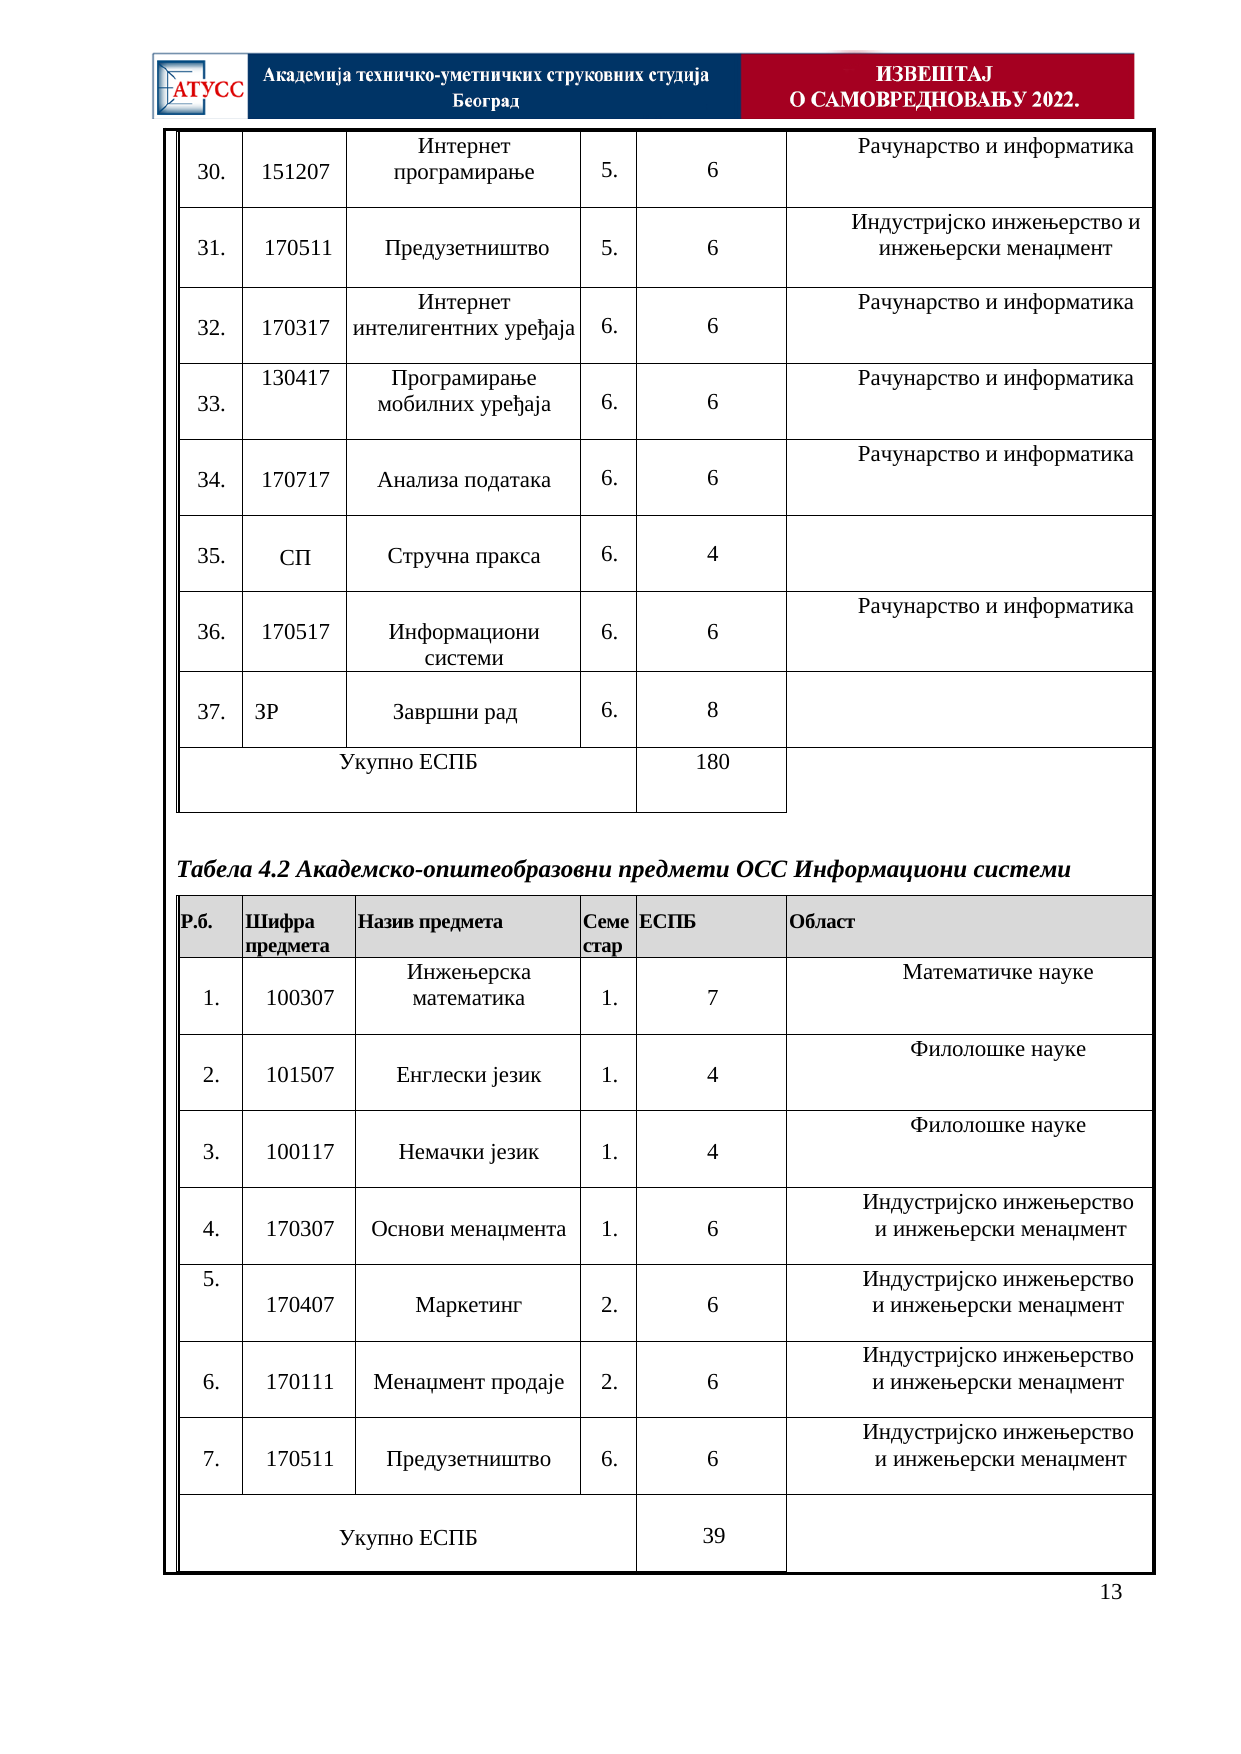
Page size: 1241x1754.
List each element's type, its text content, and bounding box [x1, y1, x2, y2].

picture [150, 50, 1134, 119]
table_cell Студијски програм Информациони системи, је један од првих студијских програма који је почео са реализацијом када је формирана Виша електротехничка школа у Београду основана 1974. године. Кроз дуги низ година реализације наставе на овом студијском програму, тежило се ка осавремењивању и функционалности како самих предмета тако и садржаја истих. Од формирања Академије техничко-уметничких струковних студија Београд (у даљем тексту: Академија) која је самостална високошколска установа са својством правног лица и правима, обавезама и одговорностима утврђеним Законом о високом образовању („Службени гласник РС" број: 88/2017, 27/2018 – др. закон, 73/2018, 67/19, 6/2020 – др.закони, 11/2021 – аутентично тумачење, 67/2021 и 67/2021 – др.закони ) и Статутом Академије техничко-уметничких струковних студија Београд (бр. 1084 од 10.09.2021. године - пречишћен текст, Измена и допуна број: 2274 од 11.04.2022. године и Измена и допуна бр. 3969 од 24.10.2022. године - у даљем тексту - Статут Академије), Студијски програм Информациони системи наставља са реализацијом у саставу Академије која је основана Одлуком Владе Републике Србије 05 Број: 022-7976/2019 од 29. августа 2019. године („Службени гласник РС“, бр. 62/2019 и 82/2019), статусном променом спајања: Високе школе електротехнике и рачунарства струковних студија у Београду, ул. Војводе Степе бр. 283, Одсек ВИШЕР Високе школе струковних студија за информационе и комуникационе технологије у Београду, ул. Здравка Челара бр. 16, Одсек ВШИКТ Високе грађевинско-геодетске школе струковних студија у Београду, ул. Хајдук Станкова бр. 2/ Милана Ракића бр. 42, Одсек ВГГШ Високе железничке школе струковних студија у Београду, ул. Здравка Челара бр. 14, Одсек ВЖШ Високе текстилне струковне школе за дизајн, технологију и менаџмент у Београду, ул. Старине Новака бр. 24. Одсек ВТШДТМ Студијски програм Информациони системи се реализује у оквиру Одсека Висока школа електротехнике и рачунарства, са седиштем у Београду, ул. Војводе Степе бр. 283 –(Одсек ВИШЕР) https://www.viser.edu.rs/ У наставку је дат опис Студијског програма Информациони системи. Описани су начини праћења квалитета Студијског програма Информациони системи као и исходи образовања у оквиру Студијског програма Информациони системи који се изводе на Академији техничко-уметничких струковних студија Београд. У складу са препорукама стандарда, дефинисане су процедуре за контролу наставе, за оцену образовног процеса и за праћење дипломираних студената. Контрола наставе реализује се редовно, самовредновањем и спољашњом провером квалитета. Структура и обавезни садржаји, исходи студијских програма, листе обавезних и изборних предмета за Студијски програм Информациони системи расположиви за увид на Интернет страници https://www.viser.edu.rs/smer/is. Описан је начин на који студијски програм Информациони системи остварује корелацију наставних метода, исхода учења и критеријума оцењивања. Наставне методе оријентисане су ка учењу. Систем оцењивања заснован је на мерењу исхода учења. Исходи учења се континуирано процењују у оквиру система управљања квалитетом и резултати анализе користе за ажурирање садржаја наставног програма, наставних метода, провера знања и оцењивања. За извођење студијског програма Информациони системи обезбеђени су одговарајући људски, просторни, технички, библиотечки, информатички и други ресурси, примерени карактерима студијских програма и предвиђеном броју студената. Описана је структура активности учења потребних за достизање очекиваних исхода учења, а коју чине активности наставника и сарадника, самостални рад студената, обавезна стручна пракса, припрема за проверу знања. Редовно се процењује и анализира оптерећење студената и удео активности у укупној вредности ЕСПБ за сваки предмет кроз прикупљање повратних информација од студената. Резултати анкета добијених од студената у поступку редовног праћења оптерећења дати су у Прилогу 4.1 за студијски програм Информациони системи. Сарадња са послодавцима у циљу праћења дипломаца описана је кроз анализу анкета задовољства послодаваца и приказана у Прилогу 4.2. У оквиру овог стандарда методом SWОТ анализе у Академији су анализирани и квантитативно оцењени следећи елеменати: циљеви студијског програма и њихова усклађеност са исходима учења; методе наставе оријентисане ка учењу исхода учења; систем оцењивања заснован на мерењу исхода учења; усаглашеност ЕСПБ оптерећења са активностима учења потребним за достизање очекиваних исхода учења; међусобна усаглашеност исхода учења и очекиваних компетенција базираних на дескрипторима квалификација одређеног циклуса образовања; способност функционалне интеграције знања и вештина; поступци праћења квалитета студијских програма; повратне информације из праксе о свршеним студентима и њиховим компетенцијама; континуирано освремењивање студијских програма; доступност информација о завршном раду и стручној пракси доступност информација о студијским програмима и исходима учења. Циљеви студијског програма ОСС Информациони системи Најважнији циљеви студијског програма јесу да: оспособљавање за пројектовање, реализацију и администрацију информационих система; оспособљавање за пројектовање и израду софтверских апликација за потребе клијената, укључујући и динамичке веб сајтове-електронске продавнице; оспособљавање за послове имплементације електронског пословања у привредним друштвима, финансијском сектору, локалној и државној управи и јавним службама; оспособљавање за пројектовање, имплементацију и одржавање рачунарских мрежа; планирање и реализацију маркетинг кампања преко различитих канала оглашавања, укључујући и Интернет; оспособљавање за менаџмент малим и средњим предузећима, финансијским сектором и јавним службама. Главни циљ студијског програма јесте оспособи студенте за пројектовање, реализацију и примену информационих система, као и примену савремених информационо-комуникационих технологија у пословању. Тежиште студијског програма су савремени информационе технологије и системи. У том смислу уведени су нови предмети, а наставни програми постојећих предмета, и обавезних и изборних, иновирани су одговарајућим наставним јединицама. Студијски програм Информациони системи је у складу са основним принципима Болоњске декларације о суштинским реформама високог образовања у Европи. У ширем смислу циљ студијског програма Информациони системи су савременост студијског програма као и усмереност ка стицању употребљивих знања и вештина и компатибилност са акредитованим студијским програмима у Европи. Студијски програм усаглашен је са Болоњском декларацијом и Законом о високом образовању Републике Србије. Студијски програм Информациони системи у складу је са мисијом и визијом и основним задацима и циљевима Одсека Високе школе електротехнике и рачунарства струковних студија, у којој се програм реализује. Тренутно стање и пројекција привредног раста Републике Србије указују на пораст потреба за новим профилом стручњака из области рачунарства и програмирања, који ће поред класичних стручних знања из теорије рачунарства, стећи и знања из рачунарских комуникација, информатике, електронике, аутоматике, програмирања савременим програмским језицима и страних језика. То захтева један динамичан студијски програм који ће пратити развој нових рачунарских технологија и омогућити новим генерацијама студената да стичу активна знања, тј. знања која ће моћи да примењују у радном процесу. Студијски програм реализује се предавањима, аудиторним вежбама и лабораторијским вежбама. Основни принцип струковних студија је дидактички концепт учења уз практичан рад. Струковне студије захтевају блиску везу са праксом па је тежиште предложеног студијског програма усмерено на повезивање предавања, аудиторних и лабораторијских вежби са радом и вежбама на терену, у постројењима за производњу, пренос и дистрибуцију електричне енергије, индустријским погонима. Структура и садржај студијског програма ОСС Информациони системи Изборност ОСС Информациони системи Наставним планом студијског програма утврђена је листа обавезних и изборних предмета, недељни фонд часова и бодовна вредност сваког предмета (ЕСПБ бодови). Дефинисан је начин избора предмета са других студијских програма. Обавезни предмети на овом студијском програму су: Инжењерска математика, Електротехника, Информациони системи, Стручна пракса и Завршни рад. Наставним планом понуђена су 32 изборна предмета. Сви предмети који се оцењују су једносеместрални. Од укупног броја предмета, 7 су академско-општеобразовни, 17 су стручни, а 13 су стручно-апликативни. Наставним планом и програмом су дефинисани сви елементи утврђени Законом о високом образовању. Структура наставног особља је у складу са Законом. Циљеви студијског програма ОСС Информациони системи Студијски програм Информациони системи има за циљ: 1. да студентима обезбеди квалитетно опште, као и професионално образовање из области информационих технологија и система, да оспособи студенте за пројектовање, реализацију и примену информационих система, као и примену савремених информационо-комуникационих технологија у пословању, да студентима омогући да развију креативност у раду, да студентима пружи солидну основу за даље усавршавање у струци; 2. да оспособи стручни кадар за познавање и разумевање струке, примена стечених знања у пракси, ефикасно решавање конкретних проблема у пракси, развијање интелектуалних способности; 3. да се студенти оспособе за тимски рад. Структура и садржај студијског програма ОСС Информациони системи Врсте студија: Основне струковне студије Стручни назив: Струковни инжењер информационих технологија и система Услови за упис на студијски програм: Завршена средња школа и положен пријемни испит. Листа обавезних предмета: Инжењерска математика, Електротехника, Информациони системи, Стручна пракса, Завршни рад. Изборност Студенти на првој години студија имају обавезу да изаберу 8 од понуђених 11 предмета. Студент прве године студија може изабрати један предмет из прве године, са других студијских програма из групе предмета који чине следећи предмети: На првој години, студент мора да изабере један предмет из групе предмета Страни језик коју чине енглески и немачки језик и може да изабере један предмет са других студијских програма из групе премета коју чине предмети: Виша математика, Дискретна математика, Основи програмирања, Алгоритми и структуре података и Електроника. Обавезни предмети у првој години студија су: Инжењерска математика и Електротехника. На другој години студенти имају обавезу да изаберу најмање 10 од понуђених 12 предмета а у трећој години најмање 8 од понуђених 10 предмета са листе свог студијског програма. На другој и трећој години студенти могу да бирају и по два предмета са других студијских програма. Стручна пракса и Завршни рад су обавезни предмети у трећој години студија. Листа изборних предмета: Страни језик, Интернет сервиси, Менаџмент, Рачунарство у облаку, Увод у објектно програмирање, Апликативни софтвер, Електронско пословање, Интернет маркетинг, Менаџмент продаје, Основи информатике и рачунарства, Базе података, Бизнис план, Веб дизајн, Вероватноћа и статистика, Увод у интернет технологије, Управљање пројектима, Анализа друштвених мрежа, Електронска трговина, Објектно оријентисано пројектовање, Оперативни системи1, Пословна комуникација, Рачунарске мреже, Безбедност и заштита информационих система, Електронско банкарство, Интернет програмирање, Пословни софтвер, Предузетништно, Програмирање веб апликација, Анализа података, Интернет интелигентних уређаја и Програмирање мобилних уређаја, Методе наставе На овом студијском програму настава се изводи кроз предавања, аудиторне, лабораторијске вежбе, семинарске радове, и консултације и тако омогућава испуњавање предиспитних обавеза и припрему за полагање зaвршних испита из изабраних предмета и завршног рада из једног од изабраних предмета. У реализацији наставе у оквиру студијског програма ОСС Информациони системи комбинују се различите методе: метода усменог излагања, метода разговора, метода демонстрације и метода практичних и лабораторијских радова. Студијски програм је прилагођен различитим условима студирања и живота студената. Студентима се максимално прилагођава распоред наставе и омогућава практичан рад. Студијски програм нуди класичан облик наставе у одговарајућем броју амфитеатара и учионица, практичан рад у савремено опремљеним лабораторијама, као и мултимедијалне уџбенике и приручнике. У различитим облицима наставе се користи Moodle платформа за електронско учење. Студијски програм ОСС Информациони системи студентима пружа могућност да стекну знања и вештине из области рачунарских техника, применљивих у привредном сектору. Овим студијским програмима предвиђено је оцењивање студената: у оквиру предиспитних обавеза (активност на настави, провера знања кроз недељно тестирање, колоквијуми и израда и презентовање семинарских радова) на завршном испиту (писменом, усменом или практичном у лабораторији). Сваки предмет студијског програма ОСС Информациони системи има јасно дефинисан начин стицања поена који је јавно доступан на страници предмета на сајту Одсека ВИШЕР. Студент може да оствари из једног предмета максимално 100 поена. Минимални број поена који се може остварити кроз предиспитне обавезе је 30 а максимално 70. Оцена из сваког предмета формира се на основу броја поена које је студент остварио и може бити од 5 (није положио) до 10 (одличан). Резултати провере знања доступни су у оквиру студентских сервиса на сајту Одсека ВИШЕР. Усаглашеност ЕСПБ оптерећења За сваки предмет, изузев за предмете Стручна пракса и Завршни рад, предвиђено је по 75 часова активне наставе по семестру. За предмет Стручна пракса предвиђено је 45 часова практичне наставе и за Завршни рад 90 часова практичне наставе по семестру. Студијски програм се реализује у 6 семестара, од којих сваки семестар траје 15 недеља. Сви предмети су једносеместрални.Бодовна вредност предмета је 6 ЕСПБ, предмета Завршни рад чија је бодовна вредност 8 ЕСПБ и предмета Стручна пракса чија је бодовна вредност 4 ЕСПБ. Наставни план студијског програма од школске 2019/20. до 2021/22. године - Настава се реализује по акредитованом наставном плану и програму; - Наставно особље које учествује у реализацији овог наставног плана испуњава услове из Закона о високом образовању. Исходи студијског програма ОСС Информациони системи Након завршетка студија, студенти ОСС Информациони системи имају знања и вештине у следећем: - познавање и разумевање струке, - примена стечених знања у пракси, - ефикасно решавање конкретних проблема у пракси, - развијање интелектуалних способности, - повезивање знања из своје стручне области са знањима из различитих области. По завршетку студијског програма ОСС Информациони системи стиче опште и специфичне способности. Савладавањем студијског програма Информациони системи студент стиче опште способности: - да прати и примењује новине у струци; - да развија вештине и спретности у употреби знања; - да употребљава информациону и комуникациону технологију у овладавању знањима из одговарајућег подручја (примени знања о коришћењу рачунарске технологије и савремене технолошке опреме, са општим и специфичним апликативним софтвером); - да примењује знања у пракси - да учествује у тимском раду и буде пуноправни члан стручног и пословног тима; - да може наставити даље усавршавање на мастер студијама. Савладавањем студијског програма Информациони системи студент стиче следеће предметно-специфичне способности о: - да прати и примењује савремене програмске алате и технике; - за пројектовање, реализацију и администрацију информационих система; - да пројектује и реализује интернет апликације; -да повезује знања из информационих технологија, електронског пословања, менаџмента и маркетинга; -да успешно управља предузећем; -да анализира сложене системе електронског пословања и изради бизнис план са анализом ризика; -за пројектовање, израду и публиковање динамичких веб локација; -за тимски рад и пословну комуникацију са људима других култура. - основним принципима очувања животне средине. Табела 4.1 Курикулум ОСС Информациони системи Табела 4.2 Академско-општеобразовни предмети ОСС Информациони системи Табела 4.3 Стручно-апликативни предмети ОСС Информациони системи Табела 4.4 Стручни предмети ОСС Информациони системи SWOT анализа квалитета студијског програма ОСС Информациони системи Предлог мера и активности за унапређење квалитета студијског програма ОСС Информациони системи Стална анализа и евалуација планова и програма студија; Израда плана континуиране модернизације садржаја, наставе и учења; Стално радити на унапређењу и осавремењавању лабораторијске опреме; Избор и процена употребљивости одговарајућих показатеља ефикасности студирања; Проширивати сарадњу са привредом ради унапређења стручне праксе студената; Организовање што чешћих обилазака електроенергетских постројења. како би студенти стекли увид у могућу практичну примену стечених знања; Успостављати сарадњу са међународним високошколским установама које имају сродне студијске програме; Планирати и подстицати усавршавање наставника и сарадника; Истражити и уважавати мишљења послодаваца путем чешће комуникације за достављање мишљења о квалификацијама дипломираних студената. У Академији техничко-уметничких струковнх студија Београд је предвиђена редовна провера квалитета студијских програма путем самовредновања, у складу са Правилником о поступку самовредновања и оцењивања квалитета Академије техничко-уметничких струковних студија Београд, која се спроводи најмање једном у три године, а по потреби, и чешће. Саставни део тога је и број и проценат дипломираних студената (Табела 4.2) и просечно трајање студија (Табела 4.3). Академија редовно прибавља повратне информације од послодаваца, представника Националне службе за запошљавање и других одговарајућих организација о квалитету студија и својих студијских програма. Академија је успоставила посебан орган Савета послодаваца у чијем саставу су бројна привредна предузећа са којима Академија има уговор о пословно-техничкој сарадњи и у њима студенти могу реализовати обавезан предмет Стручна пракса.. Академија остаје у вези са својим дипломцима: процењује релевантност програма за тржиште рада (локално, државно, међународно), као и постигнућа дипломаца у каснијем професионалном развоју у сарадњи са фирмама у којима су дипломирани студенти запослени (Анкета послодаваца, Прилог 4.2) Студијски програм Информациони системи обезбеђује студентима учешће у оцењивању и осигурању квалитета студијских програма путем анкета – студената (на крају наставе у сваком семестру и анкети диполомираних студената (Прилог 4.1), Учешћем у раду Студијског програма Информациони системи (20% чине студенти које за сваки студијски програм делегира Студентски парламент) студенти дају свој допринос у раду Студијског програма Информациони системи. Студијски програм Информациони системи је усклађен са савременим светским токовима и стањем науке и струке у области за који су студијски програми акредитовани и упоредиви су са студијским програмима одговарајућих страних високошколских установа што је и приказано у Стандарду 6 акредитационог материјала за Студијски програм Информациони системи. Курикулум студијског програма Информациони системи подстиче студенте на стваралачки начин размишљања, на дедуктивни начин истраживања, као и примену тих знања и вештина у практичне сврхе. Студијски програм Информациони системи врши непрекидно осавремењивање садржаја курикулума и поређење са курикулумима одговарајућих страних високошколских установа. Наставници и студенти упознати су са дефинисаним захтевима које завршни рад треба да испуни, која је приказана кроз Процедуру за пријављивање, техничку обраду и полагање завршног рада, а јавно је доступно на web страницаи www.viser.edu.rs, у посебном одељку који се односи на Завршни рад. Услови и поступци који су неопходни за завршавање студија и добијање дипломе одређеног нивоа образовања су дефинисани и доступни јавности у електронској форми на web страници www.viser.edu.rs. [166, 131, 1152, 1572]
